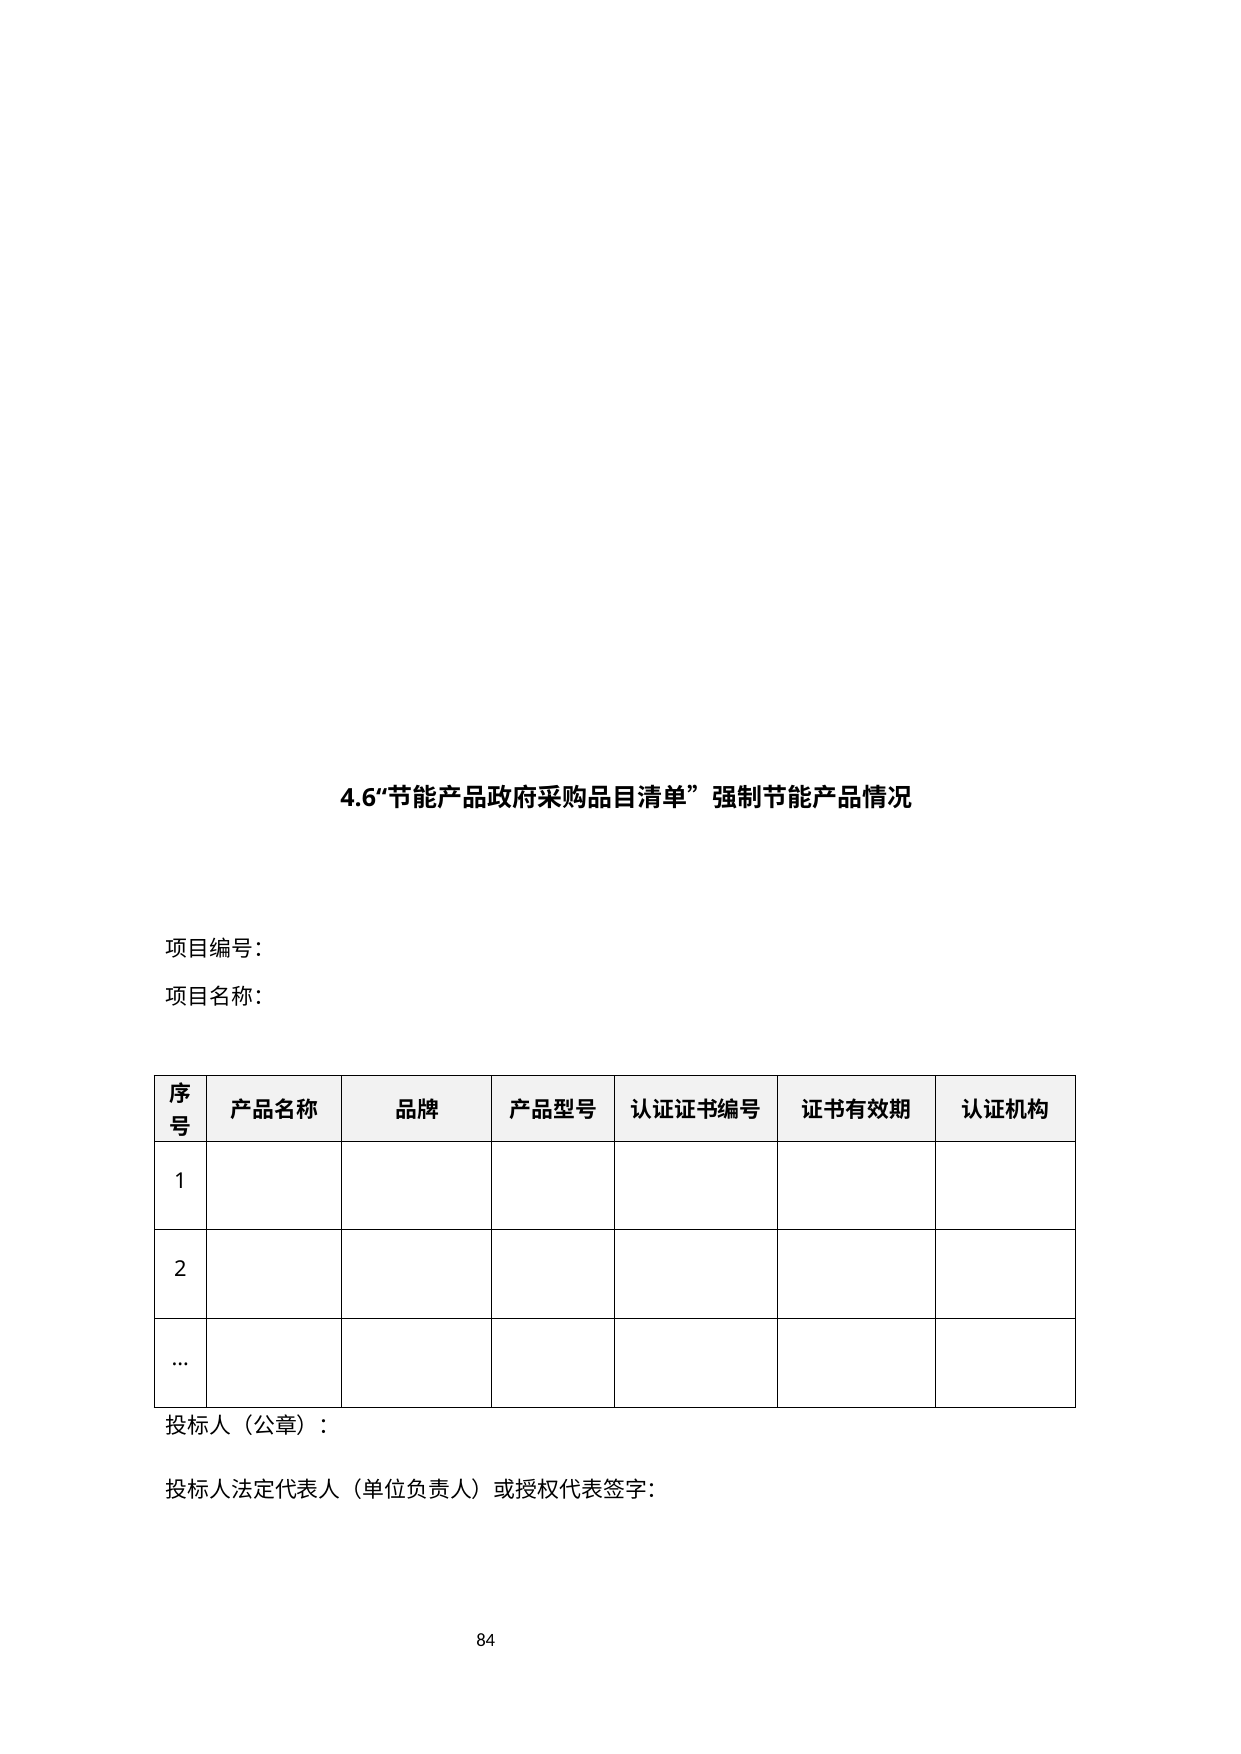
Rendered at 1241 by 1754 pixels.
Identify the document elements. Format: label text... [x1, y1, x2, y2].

table_header 认证机构 [936, 1076, 1075, 1141]
table_cell [207, 1142, 341, 1229]
text 投标人（公章）： [165, 1408, 1087, 1440]
table_cell [615, 1142, 777, 1229]
table_cell [778, 1142, 935, 1229]
table_cell [936, 1142, 1075, 1229]
table_cell [342, 1142, 491, 1229]
table_cell [778, 1230, 935, 1318]
table_cell [342, 1319, 491, 1407]
table_cell … [155, 1319, 206, 1407]
table_header 证书有效期 [778, 1076, 935, 1141]
table_cell [778, 1319, 935, 1407]
table_cell 1 [155, 1142, 206, 1229]
table_header 认证证书编号 [615, 1076, 777, 1141]
table_header 品牌 [342, 1076, 491, 1141]
table_cell [936, 1230, 1075, 1318]
table_cell [492, 1230, 614, 1318]
table_cell [492, 1142, 614, 1229]
table_cell [342, 1230, 491, 1318]
table_cell [492, 1319, 614, 1407]
table_cell [207, 1230, 341, 1318]
text 项目名称： [165, 979, 1087, 1011]
table_header 产品名称 [207, 1076, 341, 1141]
table_cell [936, 1319, 1075, 1407]
text 投标人法定代表人（单位负责人）或授权代表签字： [165, 1472, 1087, 1504]
text 4.6“节能产品政府采购品目清单”强制节能产品情况 [165, 763, 1087, 828]
table_header 序号 [155, 1076, 206, 1141]
table_header 产品型号 [492, 1076, 614, 1141]
table_cell [207, 1319, 341, 1407]
text 项目编号： [165, 931, 1087, 963]
table_cell 2 [155, 1230, 206, 1318]
table_cell [615, 1319, 777, 1407]
table_cell [615, 1230, 777, 1318]
